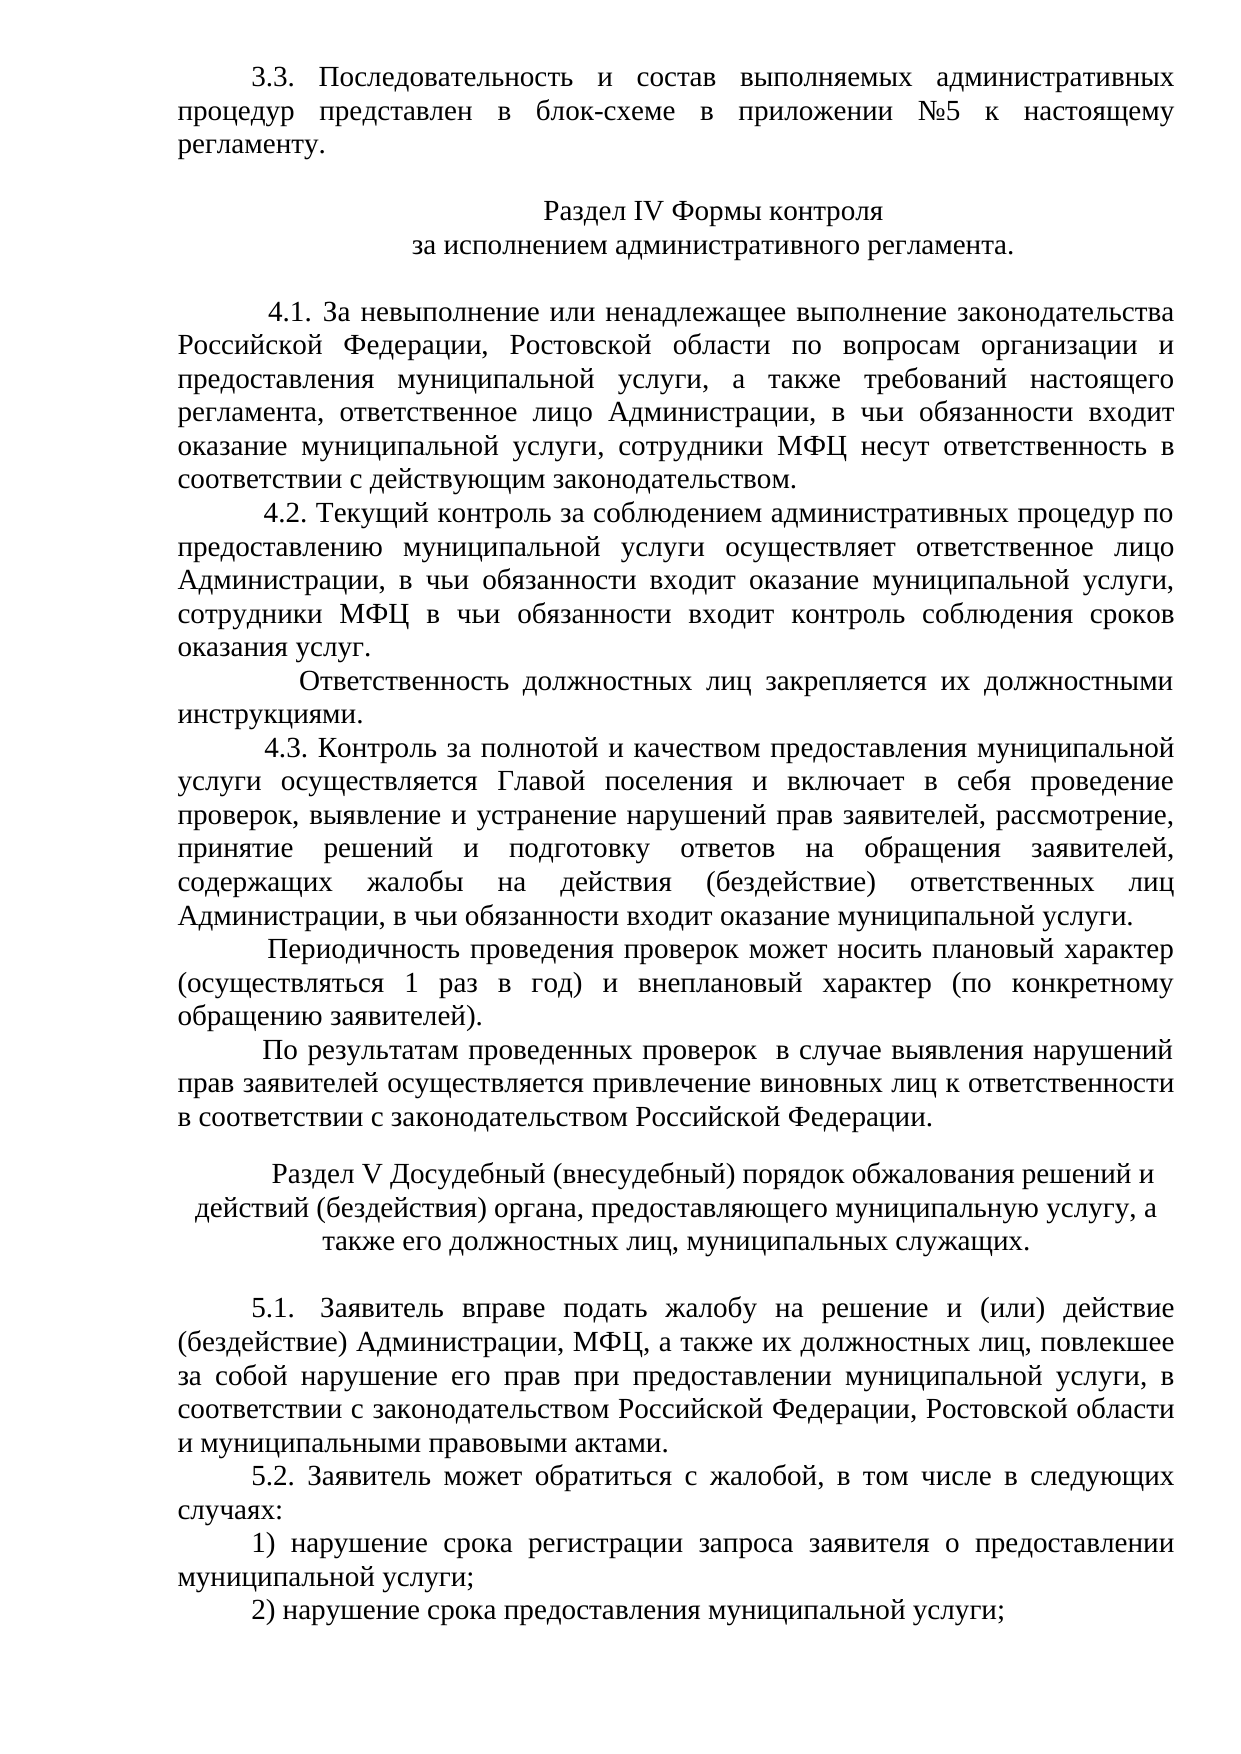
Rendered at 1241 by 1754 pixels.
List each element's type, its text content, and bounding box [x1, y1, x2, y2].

text 1) нарушение срока регистрации запроса заявителя о предоставлении муниципальной услуги; [177, 1525, 1175, 1592]
text Ответственность должностных лиц закрепляется их должностными инструкциями. [177, 663, 1175, 730]
text 4.3. Контроль за полнотой и качеством предоставления муниципальной услуги осуществляется Главой поселения и включает в себя проведение проверок, выявление и устранение нарушений прав заявителей, рассмотрение, принятие решений и подготовку ответов на обращения заявителей, содержащих жалобы на действия (бездействие) ответственных лиц Администрации, в чьи обязанности входит оказание муниципальной услуги. [177, 730, 1175, 931]
text 2) нарушение срока предоставления муниципальной услуги; [177, 1592, 1175, 1626]
text 4.1. За невыполнение или ненадлежащее выполнение законодательства Российской Федерации, Ростовской области по вопросам организации и предоставления муниципальной услуги, а также требований настоящего регламента, ответственное лицо Администрации, в чьи обязанности входит оказание муниципальной услуги, сотрудники МФЦ несут ответственность в соответствии с действующим законодательством. [177, 294, 1175, 495]
text за исполнением административного регламента. [177, 227, 1175, 260]
text По результатам проведенных проверок в случае выявления нарушений прав заявителей осуществляется привлечение виновных лиц к ответственности в соответствии с законодательством Российской Федерации. [177, 1032, 1175, 1132]
text Раздел IV Формы контроля [177, 193, 1175, 227]
text 4.2. Текущий контроль за соблюдением административных процедур по предоставлению муниципальной услуги осуществляет ответственное лицо Администрации, в чьи обязанности входит оказание муниципальной услуги, сотрудники МФЦ в чьи обязанности входит контроль соблюдения сроков оказания услуг. [177, 495, 1175, 663]
text 3.3. Последовательность и состав выполняемых административных процедур представлен в блок-схеме в приложении №5 к настоящему регламенту. [177, 59, 1175, 160]
text Раздел V Досудебный (внесудебный) порядок обжалования решений и действий (бездействия) органа, предоставляющего муниципальную услугу, а также его должностных лиц, муниципальных служащих. [177, 1156, 1175, 1257]
text Периодичность проведения проверок может носить плановый характер (осуществляться 1 раз в год) и внеплановый характер (по конкретному обращению заявителей). [177, 931, 1175, 1032]
text 5.1. Заявитель вправе подать жалобу на решение и (или) действие (бездействие) Администрации, МФЦ, а также их должностных лиц, повлекшее за собой нарушение его прав при предоставлении муниципальной услуги, в соответствии с законодательством Российской Федерации, Ростовской области и муниципальными правовыми актами. [177, 1291, 1175, 1458]
text 5.2. Заявитель может обратиться с жалобой, в том числе в следующих случаях: [177, 1458, 1175, 1525]
